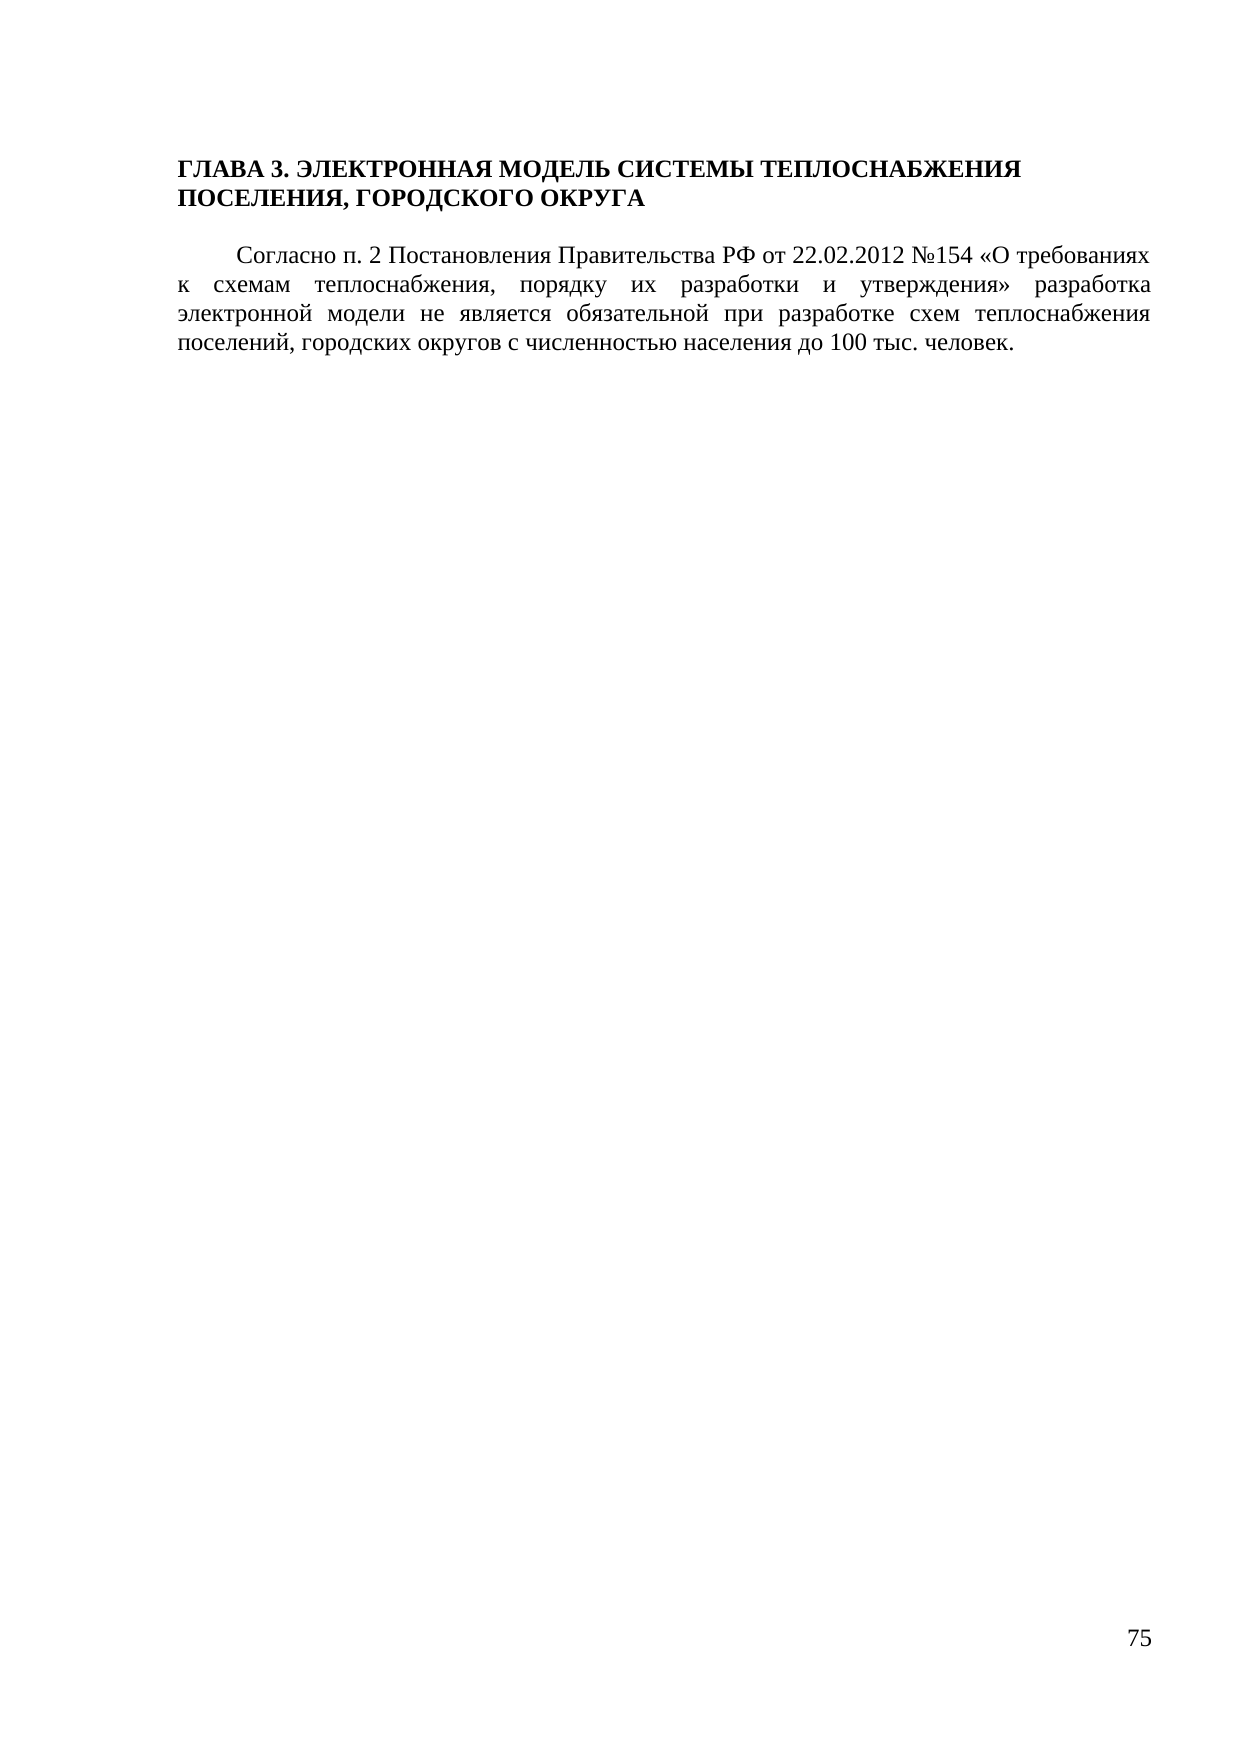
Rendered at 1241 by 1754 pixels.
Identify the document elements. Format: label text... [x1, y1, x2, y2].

subtitle ГЛАВА 3. ЭЛЕКТРОННАЯ МОДЕЛЬ СИСТЕМЫ ТЕПЛОСНАБЖЕНИЯ ПОСЕЛЕНИЯ, ГОРОДСКОГО ОКРУГА [177, 154, 1152, 212]
text Согласно п. 2 Постановления Правительства РФ от 22.02.2012 №154 «О требованиях к схемам теплоснабжения, порядку их разработки и утверждения» разработка электронной модели не является обязательной при разработке схем теплоснабжения поселений, городских округов с численностью населения до 100 тыс. человек. [177, 240, 1152, 355]
